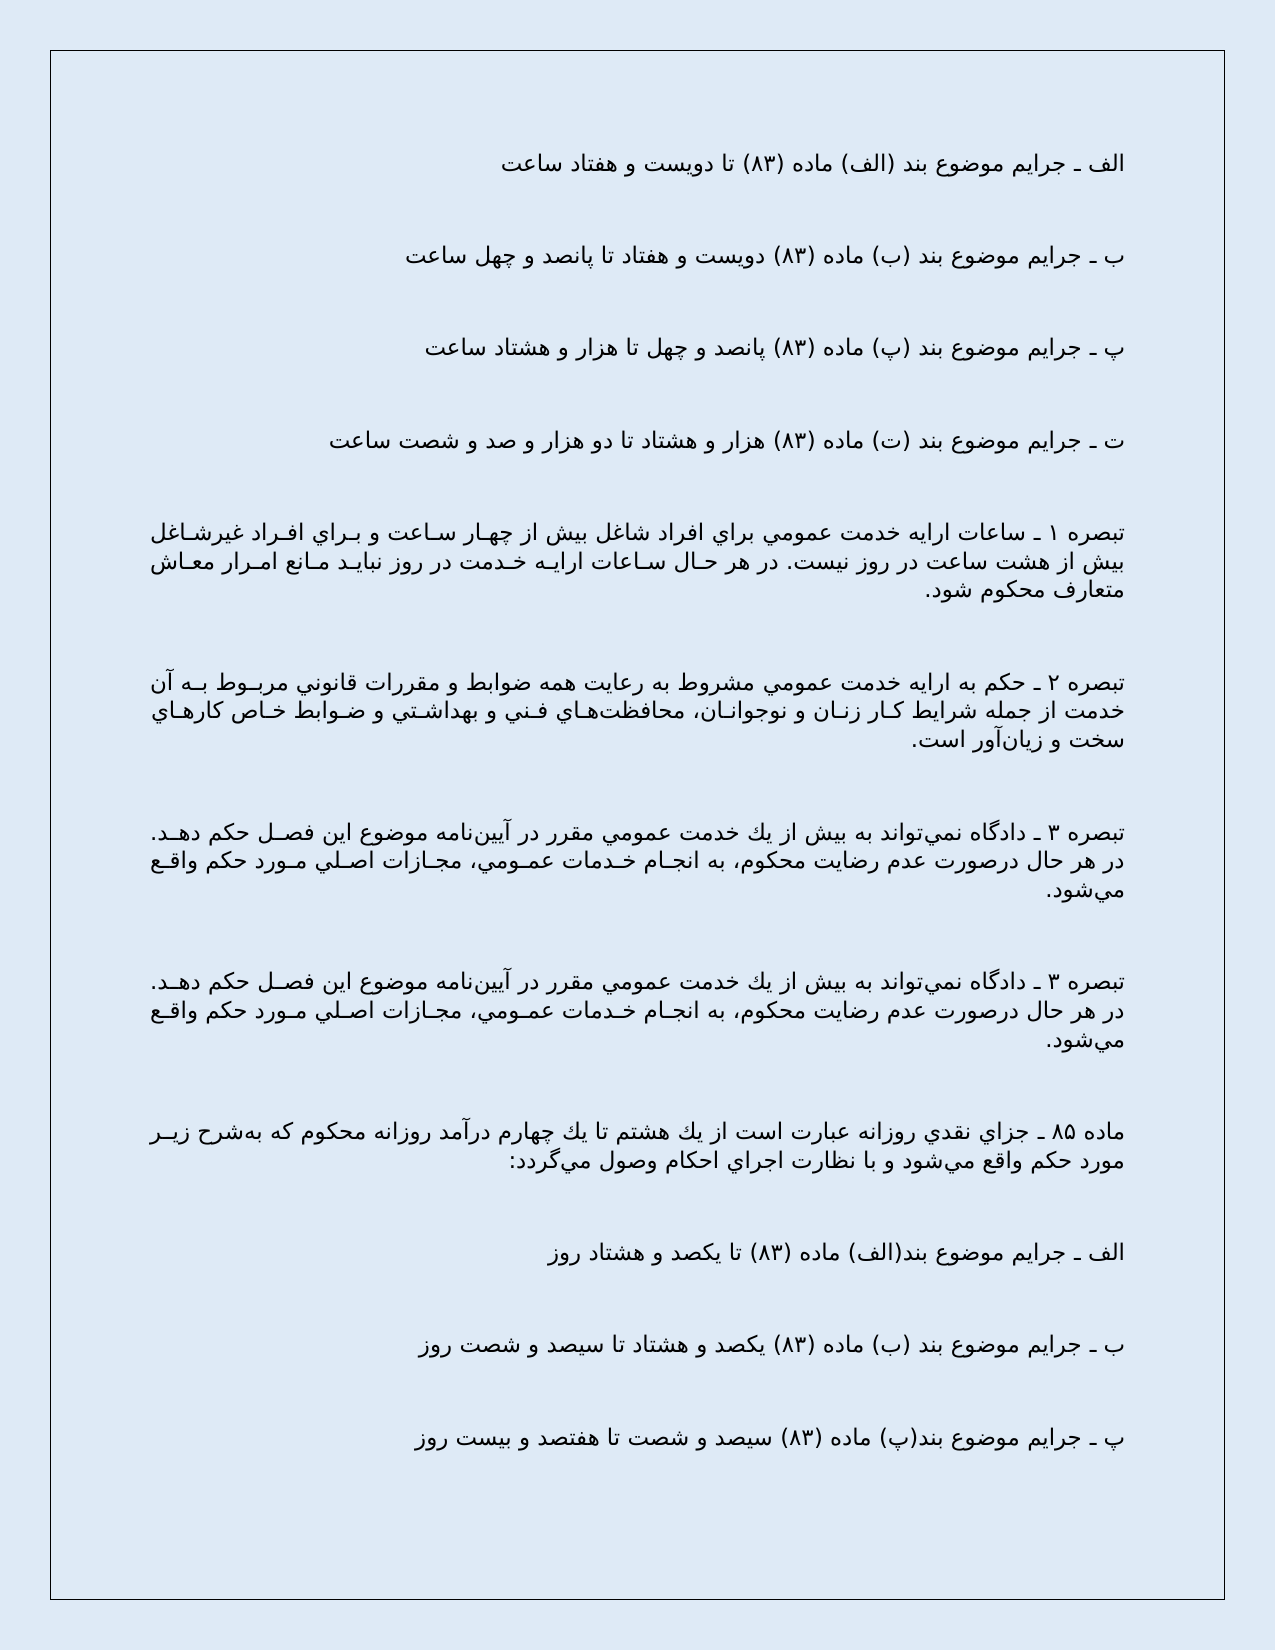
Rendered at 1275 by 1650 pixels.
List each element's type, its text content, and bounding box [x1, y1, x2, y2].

text ت ـ جرايم موضوع بند (ت) ماده (۸۳) هزار و هشتاد تا دو هزار و صد و شصت ساعت [150, 427, 1125, 453]
text تبصره ۱ ـ ساعات ارايه خدمت عمومي ‌براي افراد شاغل بيش از چهار ساعت و براي افراد غيرشاغل بيش از هشت ساعت در روز نيست. در هر حال ساعات ارايه خدمت در روز نبايد مانع امرار معاش متعارف محكوم شود. [150, 519, 1125, 603]
text الف ـ جرايم موضوع بند (الف) ماده (۸۳) تا دويست و هفتاد ساعت [150, 150, 1125, 177]
text تبصره ۳ ـ دادگاه نمي‌تواند به بيش از يك خدمت عمومي‌ مقرر در آيين‌نامه موضوع اين فصل حكم دهد. در هر حال درصورت عدم رضايت محكوم، به انجام خدمات عمومي، مجازات اصلي مورد حكم واقع مي‌شود. [150, 819, 1125, 903]
text الف ـ جرايم موضوع بند(الف) ماده (۸۳) تا يكصد و هشتاد روز [150, 1239, 1125, 1266]
text پ ـ جرايم موضوع بند(پ) ماده (۸۳) سيصد و شصت تا هفتصد و بيست روز [150, 1424, 1125, 1451]
text پ ـ جرايم موضوع بند (پ) ماده (۸۳) پانصد و چهل تا هزار و هشتاد ساعت [150, 334, 1125, 361]
text ب ـ جرايم موضوع بند (ب) ماده (۸۳) دويست و هفتاد تا پانصد و چهل ساعت [150, 242, 1125, 269]
text تبصره ۳ ـ دادگاه نمي‌تواند به بيش از يك خدمت عمومي‌ مقرر در آيين‌نامه موضوع اين فصل حكم دهد. در هر حال درصورت عدم رضايت محكوم، به انجام خدمات عمومي، مجازات اصلي مورد حكم واقع مي‌شود. [150, 968, 1125, 1053]
text تبصره ۲ ـ حكم به ارايه خدمت عمومي‌ مشروط به رعايت همه ضوابط و مقررات قانوني مربوط به آن خدمت از جمله شرايط كار زنان و نوجوانان، محافظت‌هاي فني و بهداشتي و ضوابط خاص كارهاي سخت و زيان‌آور است. [150, 669, 1125, 753]
text ماده ۸۵ ـ جزاي نقدي روزانه عبارت است از يك هشتم تا يك چهارم درآمد روزانه محكوم كه به‌شرح زير مورد حكم واقع مي‌شود و با نظارت اجراي احكام وصول مي‌گردد: [150, 1118, 1125, 1174]
text ب ـ جرايم موضوع بند (ب) ماده (۸۳) يكصد و هشتاد تا سيصد و شصت روز [150, 1332, 1125, 1358]
